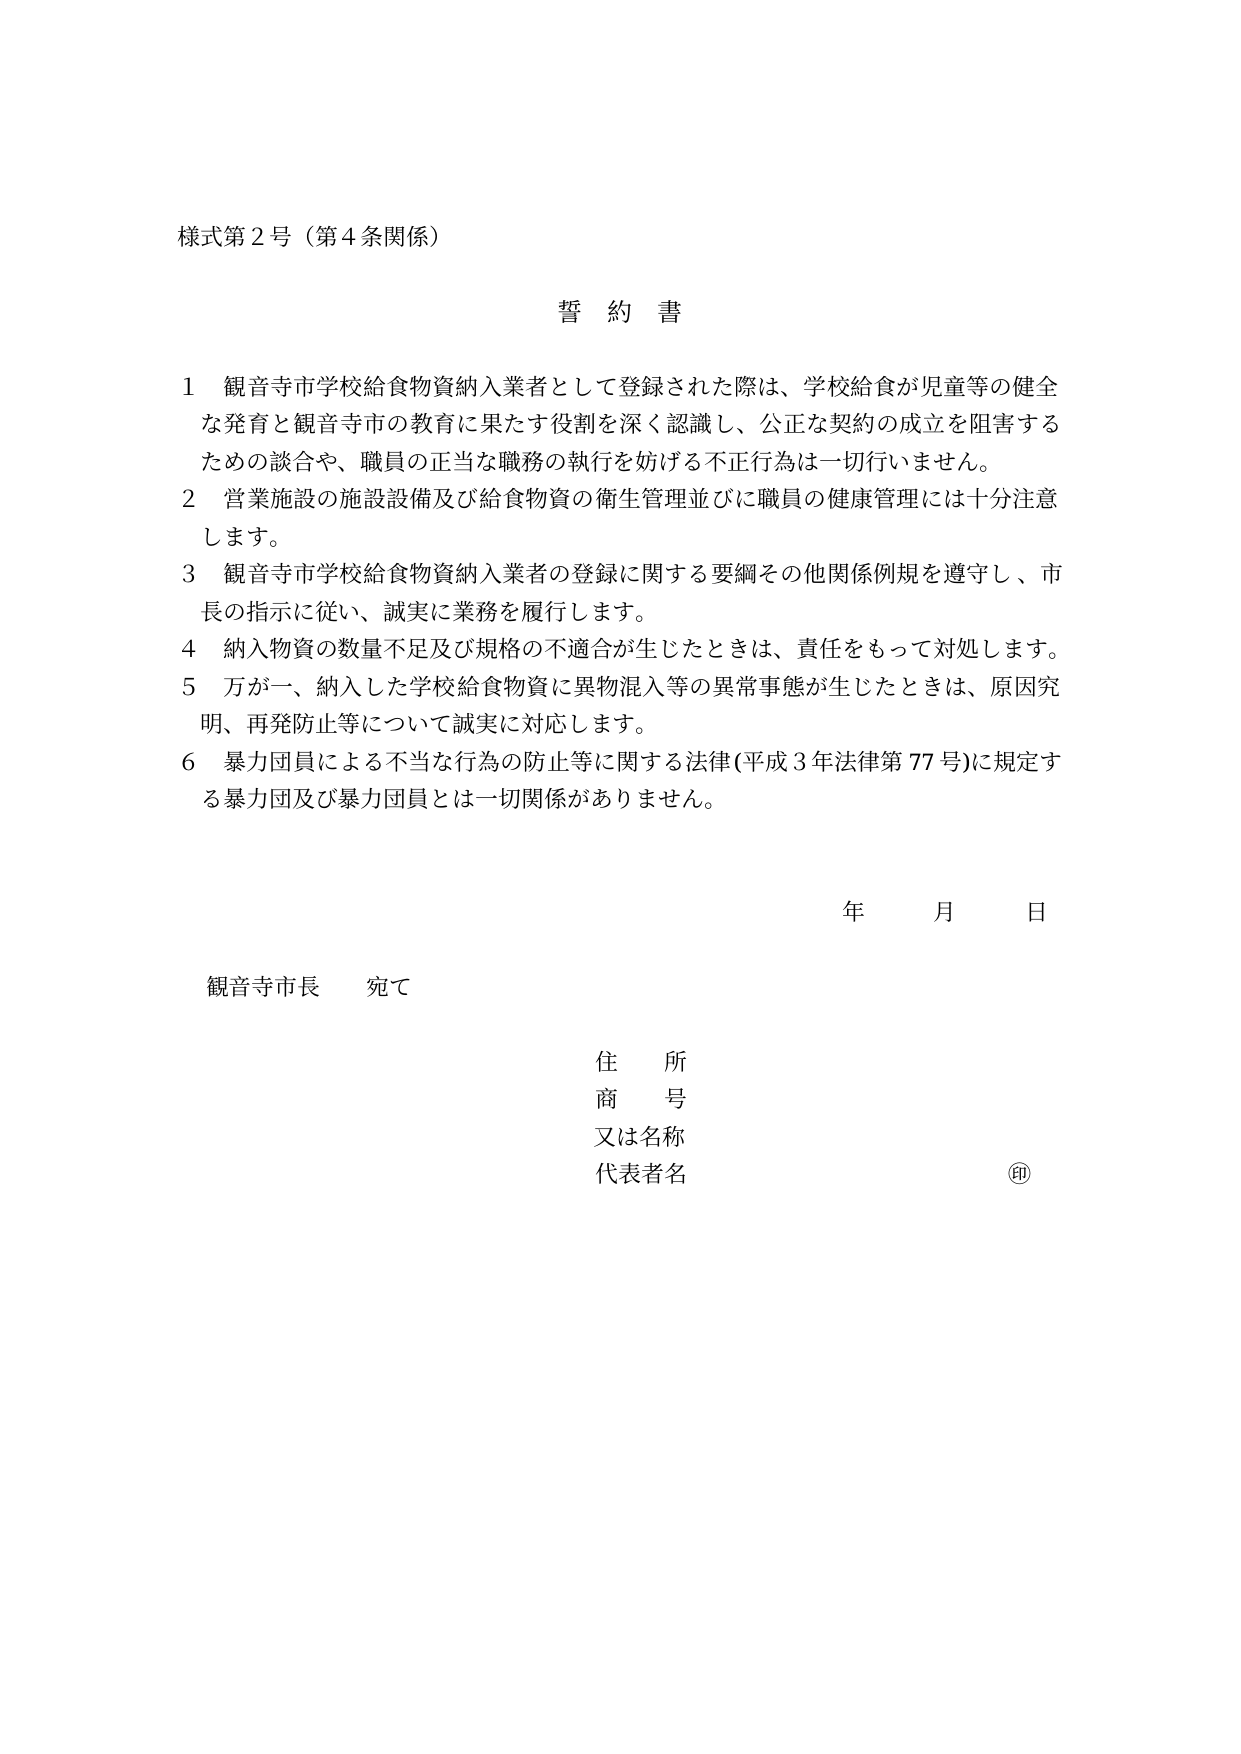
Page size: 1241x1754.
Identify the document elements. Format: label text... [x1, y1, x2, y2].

text ４ 納入物資の数量不足及び規格の不適合が生じたときは、責任をもって対処します。 [177, 629, 1063, 667]
text 誓 約 書 [177, 292, 1063, 329]
text ５ 万が一、納入した学校給食物資に異物混入等の異常事態が生じたときは、原因究明、再発防止等について誠実に対応します。 [177, 667, 1063, 742]
text 観音寺市長 宛て [206, 967, 1063, 1004]
text １ 観音寺市学校給食物資納入業者として登録された際は、学校給食が児童等の健全な発育と観音寺市の教育に果たす役割を深く認識し、公正な契約の成立を阻害するための談合や、職員の正当な職務の執行を妨げる不正行為は一切行いません。 [177, 367, 1063, 479]
text 又は名称 [177, 1117, 1063, 1154]
text ６ 暴力団員による不当な行為の防止等に関する法律(平成３年法律第77号)に規定する暴力団及び暴力団員とは一切関係がありません。 [177, 742, 1063, 817]
text 商 号 [206, 1079, 1063, 1117]
text 代表者名 ㊞ [206, 1154, 1063, 1192]
text 住 所 [206, 1042, 1063, 1079]
text 年 月 日 [177, 892, 1063, 929]
text ３ 観音寺市学校給食物資納入業者の登録に関する要綱その他関係例規を遵守し、市長の指示に従い、誠実に業務を履行します。 [177, 554, 1063, 629]
text ２ 営業施設の施設設備及び給食物資の衛生管理並びに職員の健康管理には十分注意します。 [177, 479, 1063, 554]
text 様式第２号（第４条関係） [177, 217, 1063, 254]
